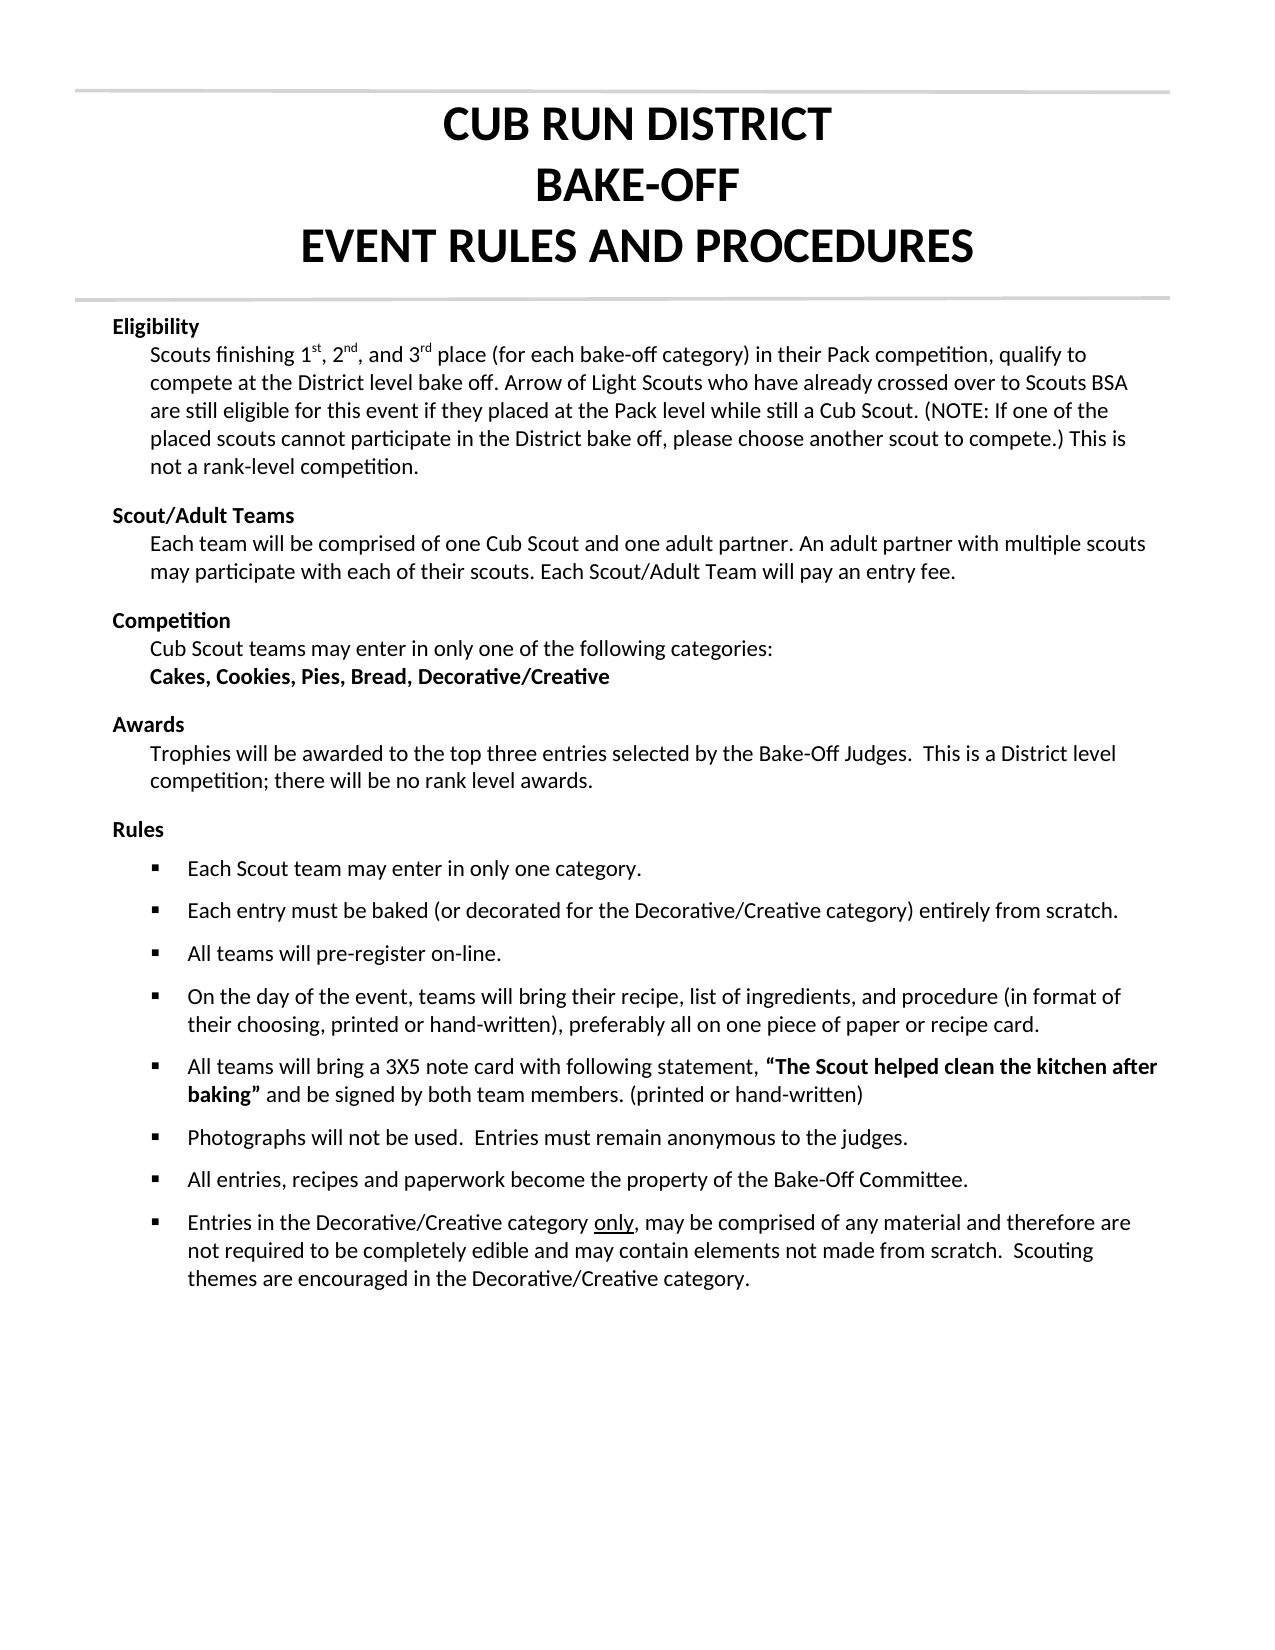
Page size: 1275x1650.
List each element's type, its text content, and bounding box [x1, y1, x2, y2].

text Eligibility [112, 312, 1162, 340]
text EVENT RULES AND PROCEDURES [75, 214, 1200, 275]
text Trophies will be awarded to the top three entries selected by the Bake-Off Judges. This is a District level competition; there will be no rank level awards. [150, 739, 1162, 795]
text Rules [112, 816, 1162, 843]
list All teams will bring a 3X5 note card with following statement, “The Scout helped clean the kitchen after baking” and be signed by both team members. (printed or hand-written) [150, 1052, 1162, 1108]
list Each entry must be baked (or decorated for the Decorative/Creative category) entirely from scratch. [150, 897, 1162, 924]
text CUB RUN DISTRICT [75, 92, 1200, 153]
list On the day of the event, teams will bring their recipe, list of ingredients, and procedure (in format of their choosing, printed or hand-written), preferably all on one piece of paper or recipe card. [150, 982, 1162, 1038]
list Each Scout team may enter in only one category. [150, 854, 1162, 882]
list All teams will pre-register on-line. [150, 939, 1162, 967]
text BAKE-OFF [75, 153, 1200, 214]
list All entries, recipes and paperwork become the property of the Bake-Off Committee. [150, 1166, 1162, 1194]
text Each team will be comprised of one Cub Scout and one adult partner. An adult partner with multiple scouts may participate with each of their scouts. Each Scout/Adult Team will pay an entry fee. [150, 529, 1162, 585]
text Scouts finishing 1st, 2nd, and 3rd place (for each bake-off category) in their Pack competition, qualify to compete at the District level bake off. Arrow of Light Scouts who have already crossed over to Scouts BSA are still eligible for this event if they placed at the Pack level while still a Cub Scout. (NOTE: If one of the placed scouts cannot participate in the District bake off, please choose another scout to compete.) This is not a rank-level competition. [150, 340, 1162, 480]
text Awards [112, 711, 1162, 739]
text Cub Scout teams may enter in only one of the following categories: Cakes, Cookies, Pies, Bread, Decorative/Creative [150, 634, 1162, 690]
text Competition [112, 606, 1162, 634]
list Entries in the Decorative/Creative category only, may be comprised of any material and therefore are not required to be completely edible and may contain elements not made from scratch. Scouting themes are encouraged in the Decorative/Creative category. [150, 1208, 1162, 1292]
list Photographs will not be used. Entries must remain anonymous to the judges. [150, 1123, 1162, 1151]
text Scout/Adult Teams [112, 501, 1162, 529]
